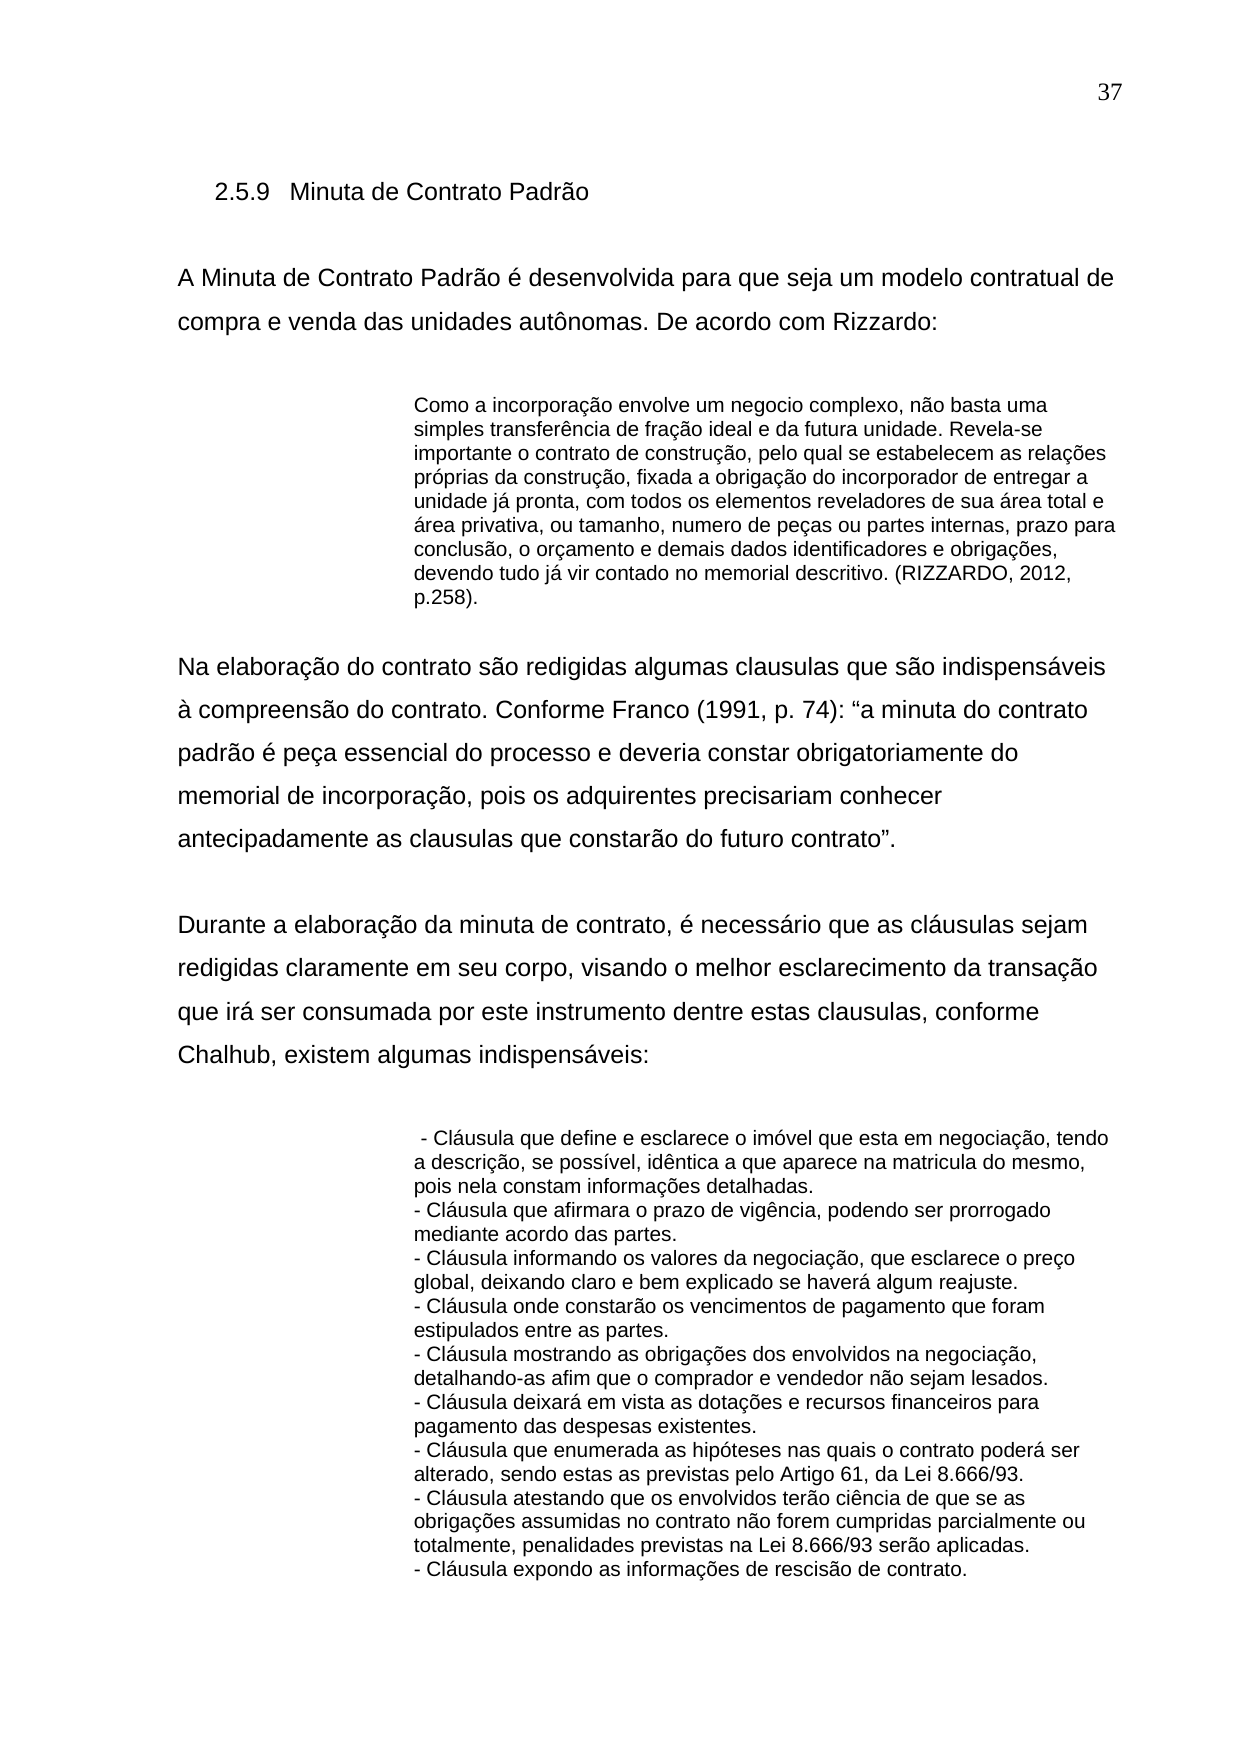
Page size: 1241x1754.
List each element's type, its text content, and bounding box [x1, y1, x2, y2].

text Na elaboração do contrato são redigidas algumas clausulas que são indispensáveis à compreensão do contrato. Conforme Franco (1991, p. 74): “a minuta do contrato padrão é peça essencial do processo e deveria constar obrigatoriamente do memorial de incorporação, pois os adquirentes precisariam conhecer antecipadamente as clausulas que constarão do futuro contrato”. [177, 652, 1122, 853]
text - Cláusula informando os valores da negociação, que esclarece o preço global, deixando claro e bem explicado se haverá algum reajuste. [413, 1246, 1122, 1294]
text - Cláusula atestando que os envolvidos terão ciência de que se as obrigações assumidas no contrato não forem cumpridas parcialmente ou totalmente, penalidades previstas na Lei 8.666/93 serão aplicadas. [413, 1485, 1122, 1557]
text Durante a elaboração da minuta de contrato, é necessário que as cláusulas sejam redigidas claramente em seu corpo, visando o melhor esclarecimento da transação que irá ser consumada por este instrumento dentre estas clausulas, conforme Chalhub, existem algumas indispensáveis: [177, 910, 1122, 1068]
list Minuta de Contrato Padrão [214, 177, 1122, 206]
text - Cláusula que afirmara o prazo de vigência, podendo ser prorrogado mediante acordo das partes. [413, 1198, 1122, 1246]
text - Cláusula onde constarão os vencimentos de pagamento que foram estipulados entre as partes. [413, 1294, 1122, 1342]
text Como a incorporação envolve um negocio complexo, não basta uma simples transferência de fração ideal e da futura unidade. Revela-se importante o contrato de construção, pelo qual se estabelecem as relações próprias da construção, fixada a obrigação do incorporador de entregar a unidade já pronta, com todos os elementos reveladores de sua área total e área privativa, ou tamanho, numero de peças ou partes internas, prazo para conclusão, o orçamento e demais dados identificadores e obrigações, devendo tudo já vir contado no memorial descritivo. (RIZZARDO, 2012, p.258). [413, 393, 1122, 608]
text - Cláusula mostrando as obrigações dos envolvidos na negociação, detalhando-as afim que o comprador e vendedor não sejam lesados. [413, 1342, 1122, 1389]
text - Cláusula expondo as informações de rescisão de contrato. [413, 1557, 1122, 1581]
text - Cláusula deixará em vista as dotações e recursos financeiros para pagamento das despesas existentes. [413, 1389, 1122, 1437]
text - Cláusula que define e esclarece o imóvel que esta em negociação, tendo a descrição, se possível, idêntica a que aparece na matricula do mesmo, pois nela constam informações detalhadas. [413, 1126, 1122, 1198]
text - Cláusula que enumerada as hipóteses nas quais o contrato poderá ser alterado, sendo estas as previstas pelo Artigo 61, da Lei 8.666/93. [413, 1437, 1122, 1485]
text A Minuta de Contrato Padrão é desenvolvida para que seja um modelo contratual de compra e venda das unidades autônomas. De acordo com Rizzardo: [177, 263, 1122, 335]
